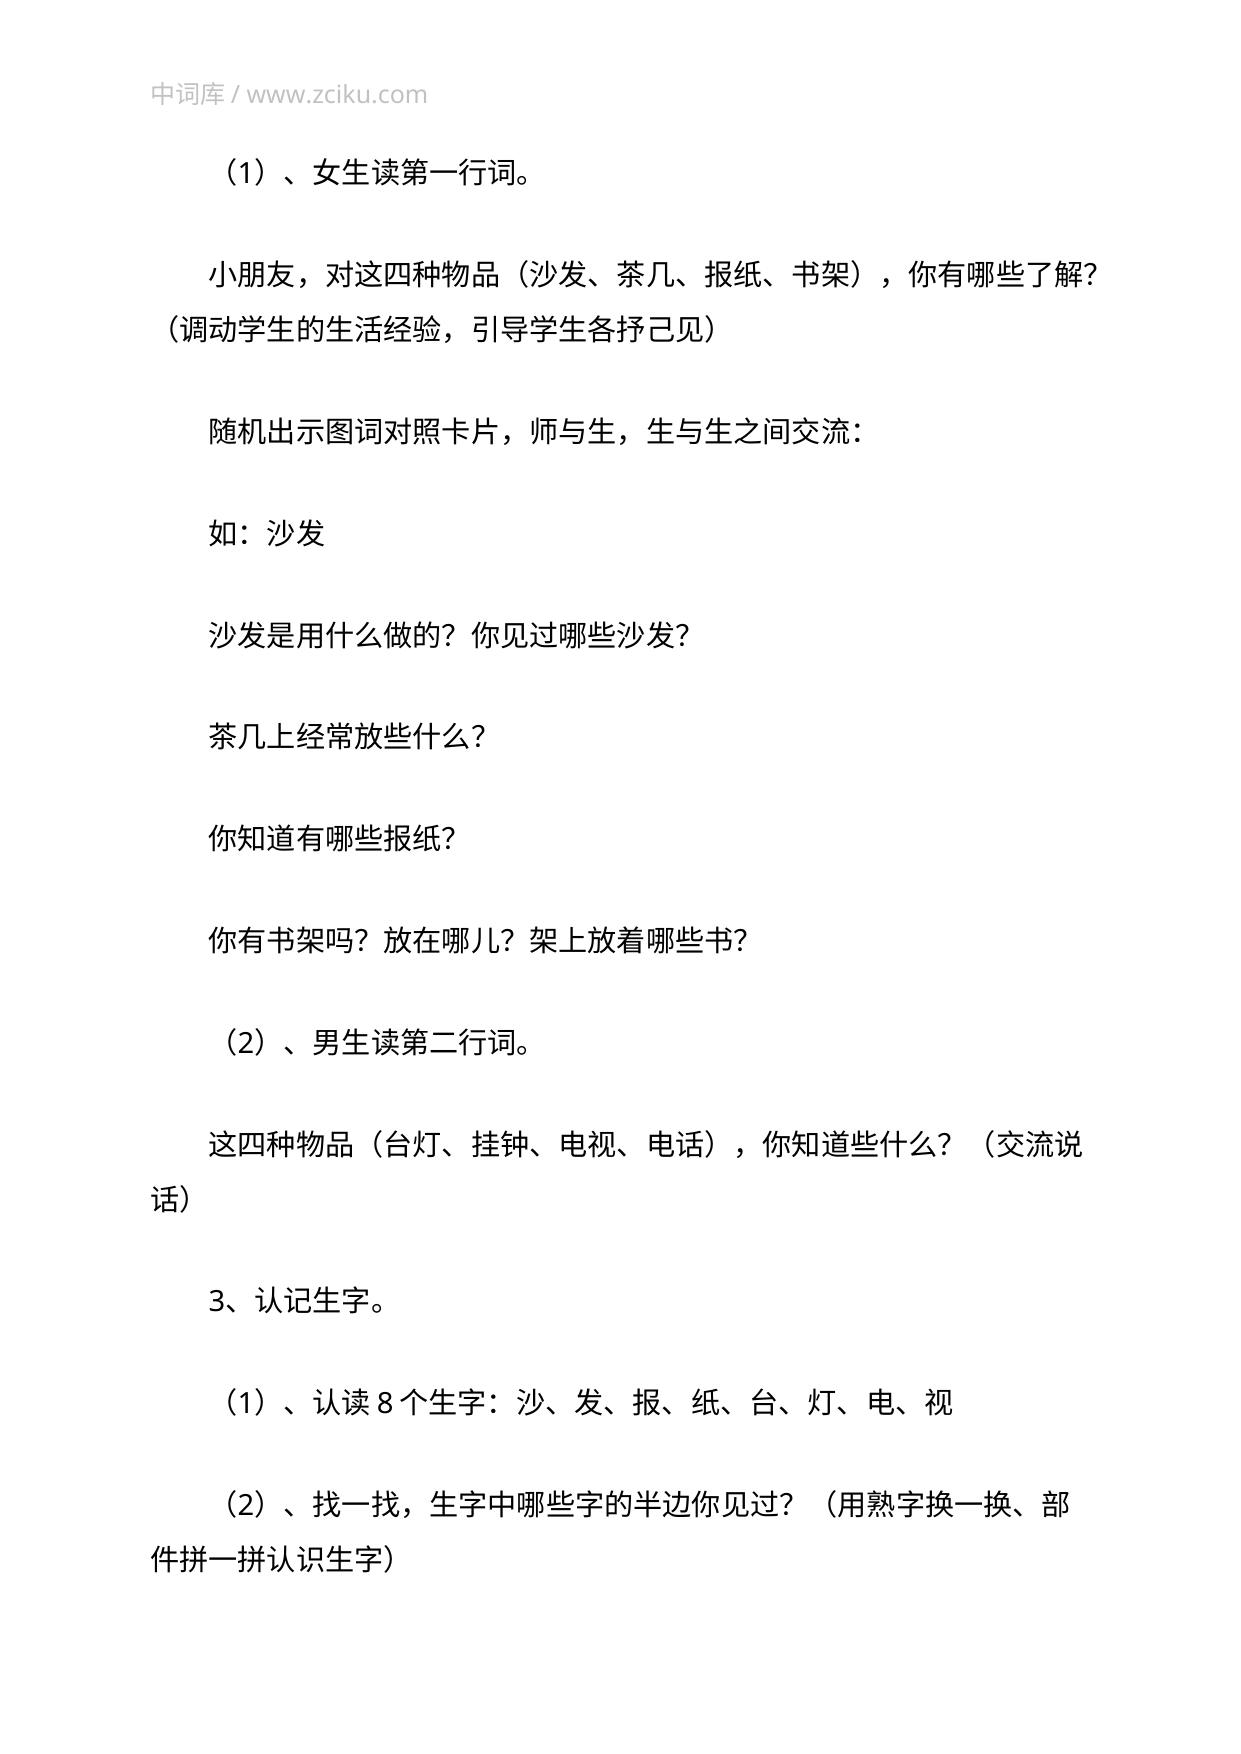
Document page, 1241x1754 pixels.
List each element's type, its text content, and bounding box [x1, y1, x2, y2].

text 你有书架吗？放在哪儿？架上放着哪些书？ [150, 917, 1090, 960]
text 沙发是用什么做的？你见过哪些沙发？ [150, 612, 1090, 654]
text （2）、找一找，生字中哪些字的半边你见过？（用熟字换一换、部件拼一拼认识生字） [150, 1482, 1090, 1579]
text （2）、男生读第二行词。 [150, 1019, 1090, 1062]
text 这四种物品（台灯、挂钟、电视、电话），你知道些什么？（交流说话） [150, 1121, 1090, 1218]
text （1）、女生读第一行词。 [150, 150, 1090, 192]
text 茶几上经常放些什么？ [150, 714, 1090, 756]
text 你知道有哪些报纸？ [150, 816, 1090, 858]
text 小朋友，对这四种物品（沙发、茶几、报纸、书架），你有哪些了解？（调动学生的生活经验，引导学生各抒己见） [150, 252, 1090, 349]
text 如：沙发 [150, 510, 1090, 553]
text 3、认记生字。 [150, 1278, 1090, 1320]
text 随机出示图词对照卡片，师与生，生与生之间交流： [150, 409, 1090, 451]
text （1）、认读8个生字：沙、发、报、纸、台、灯、电、视 [150, 1380, 1090, 1422]
